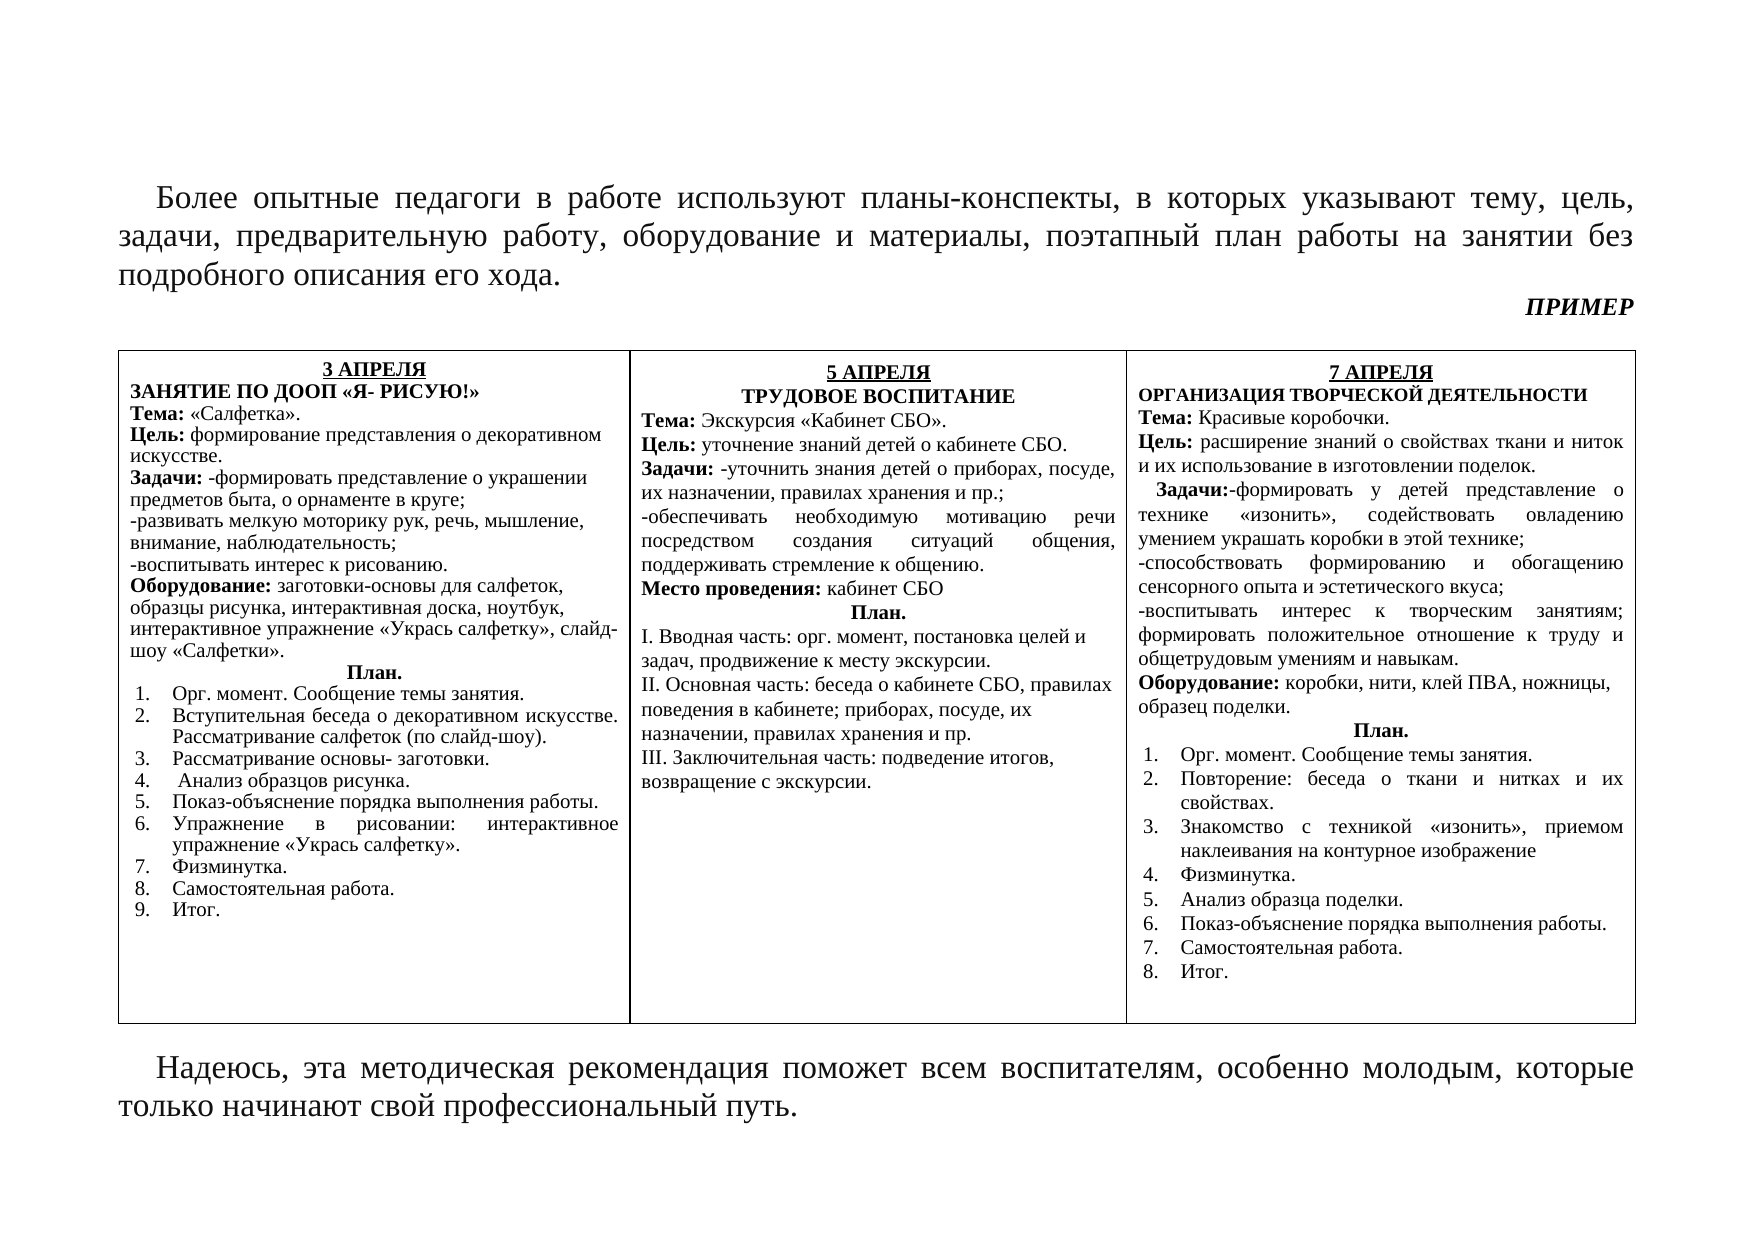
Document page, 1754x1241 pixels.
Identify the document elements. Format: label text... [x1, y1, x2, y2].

text ПРИМЕР [118, 292, 1636, 321]
text Более опытные педагоги в работе используют планы-конспекты, в которых указывают тему, цель, задачи, предварительную работу, оборудование и материалы, поэтапный план работы на занятии без подробного описания его хода. [118, 177, 1636, 292]
table_header 5 АПРЕЛЯ ТРУДОВОЕ ВОСПИТАНИЕ Тема: Экскурсия «Кабинет СБО». Цель: уточнение знаний детей о кабинете СБО. Задачи: -уточнить знания детей о приборах, посуде, их назначении, правилах хранения и пр.; -обеспечивать необходимую мотивацию речи посредством создания ситуаций общения, поддерживать стремление к общению. Место проведения: кабинет СБО План. I. Вводная часть: орг. момент, постановка целей и задач, продвижение к месту экскурсии. II. Основная часть: беседа о кабинете СБО, правилах поведения в кабинете; приборах, посуде, их назначении, правилах хранения и пр. III. Заключительная часть: подведение итогов, возвращение с экскурсии. [631, 351, 1126, 1023]
text Надеюсь, эта методическая рекомендация поможет всем воспитателям, особенно молодым, которые только начинают свой профессиональный путь. [118, 1047, 1636, 1124]
table_header 3 АПРЕЛЯ ЗАНЯТИЕ ПО ДООП «Я- РИСУЮ!» Тема: «Салфетка». Цель: формирование представления о декоративном искусстве. Задачи: -формировать представление о украшении предметов быта, о орнаменте в круге; -развивать мелкую моторику рук, речь, мышление, внимание, наблюдательность; -воспитывать интерес к рисованию. Оборудование: заготовки-основы для салфеток, образцы рисунка, интерактивная доска, ноутбук, интерактивное упражнение «Укрась салфетку», слайд-шоу «Салфетки». План. Орг. момент. Сообщение темы занятия. Вступительная беседа о декоративном искусстве. Рассматривание салфеток (по слайд-шоу). Рассматривание основы- заготовки. Анализ образцов рисунка. Показ-объяснение порядка выполнения работы. Упражнение в рисовании: интерактивное упражнение «Укрась салфетку». Физминутка. Самостоятельная работа. Итог. [119, 351, 629, 1023]
table_header 7 АПРЕЛЯ ОРГАНИЗАЦИЯ ТВОРЧЕСКОЙ ДЕЯТЕЛЬНОСТИ Тема: Красивые коробочки. Цель: расширение знаний о свойствах ткани и ниток и их использование в изготовлении поделок. Задачи:-формировать у детей представление о технике «изонить», содействовать овладению умением украшать коробки в этой технике; -способствовать формированию и обогащению сенсорного опыта и эстетического вкуса; -воспитывать интерес к творческим занятиям; формировать положительное отношение к труду и общетрудовым умениям и навыкам. Оборудование: коробки, нити, клей ПВА, ножницы, образец поделки. План. Орг. момент. Сообщение темы занятия. Повторение: беседа о ткани и нитках и их свойствах. Знакомство с техникой «изонить», приемом наклеивания на контурное изображение Физминутка. Анализ образца поделки. Показ-объяснение порядка выполнения работы. Самостоятельная работа. Итог. [1127, 351, 1635, 1023]
